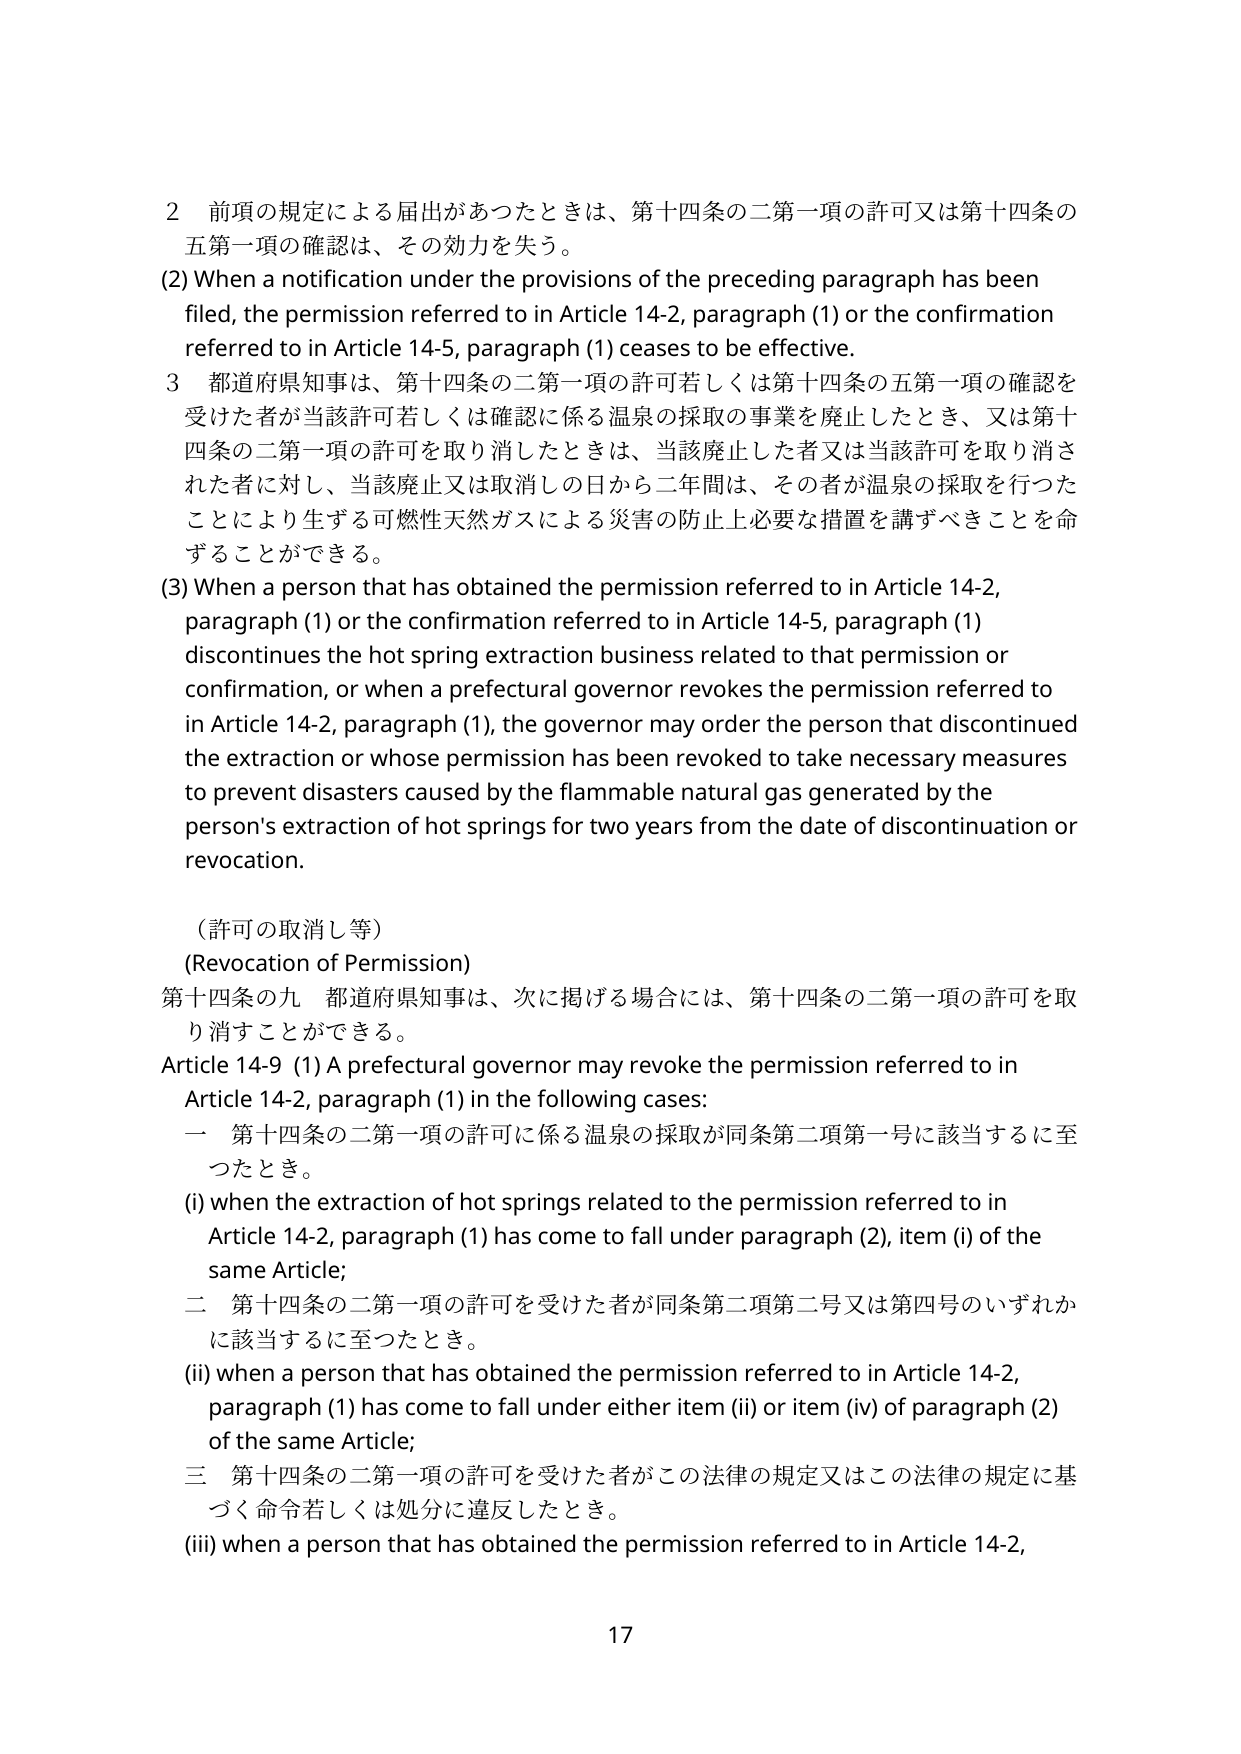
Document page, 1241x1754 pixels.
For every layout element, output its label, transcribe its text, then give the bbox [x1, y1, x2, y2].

text (Revocation of Permission) [184, 945, 1079, 979]
text (3) When a person that has obtained the permission referred to in Article 14-2, paragraph (1) or the confirmation referred to in Article 14-5, paragraph (1) discontinues the hot spring extraction business related to that permission or confirmation, or when a prefectural governor revokes the permission referred to in Article 14-2, paragraph (1), the governor may order the person that discontinued the extraction or whose permission has been revoked to take necessary measures to prevent disasters caused by the flammable natural gas generated by the person's extraction of hot springs for two years from the date of discontinuation or revocation. [161, 569, 1079, 877]
text (i) when the extraction of hot springs related to the permission referred to in Article 14-2, paragraph (1) has come to fall under paragraph (2), item (i) of the same Article; [184, 1184, 1079, 1287]
text Article 14-9 (1) A prefectural governor may revoke the permission referred to in Article 14-2, paragraph (1) in the following cases: [161, 1048, 1079, 1116]
text 第十四条の九 都道府県知事は、次に掲げる場合には、第十四条の二第一項の許可を取り消すことができる。 [161, 979, 1079, 1048]
text 二 第十四条の二第一項の許可を受けた者が同条第二項第二号又は第四号のいずれかに該当するに至つたとき。 [184, 1287, 1079, 1355]
text 一 第十四条の二第一項の許可に係る温泉の採取が同条第二項第一号に該当するに至つたとき。 [184, 1116, 1079, 1184]
text (ii) when a person that has obtained the permission referred to in Article 14-2, paragraph (1) has come to fall under either item (ii) or item (iv) of paragraph (2) of the same Article; [184, 1355, 1079, 1458]
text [184, 1526, 1079, 1560]
text 三 第十四条の二第一項の許可を受けた者がこの法律の規定又はこの法律の規定に基づく命令若しくは処分に違反したとき。 [184, 1458, 1079, 1526]
text ２ 前項の規定による届出があつたときは、第十四条の二第一項の許可又は第十四条の五第一項の確認は、その効力を失う。 [161, 194, 1079, 262]
text （許可の取消し等） [184, 911, 1079, 945]
text ３ 都道府県知事は、第十四条の二第一項の許可若しくは第十四条の五第一項の確認を受けた者が当該許可若しくは確認に係る温泉の採取の事業を廃止したとき、又は第十四条の二第一項の許可を取り消したときは、当該廃止した者又は当該許可を取り消された者に対し、当該廃止又は取消しの日から二年間は、その者が温泉の採取を行つたことにより生ずる可燃性天然ガスによる災害の防止上必要な措置を講ずべきことを命ずることができる。 [161, 364, 1079, 569]
text (2) When a notification under the provisions of the preceding paragraph has been filed, the permission referred to in Article 14-2, paragraph (1) or the confirmation referred to in Article 14-5, paragraph (1) ceases to be effective. [161, 262, 1079, 364]
